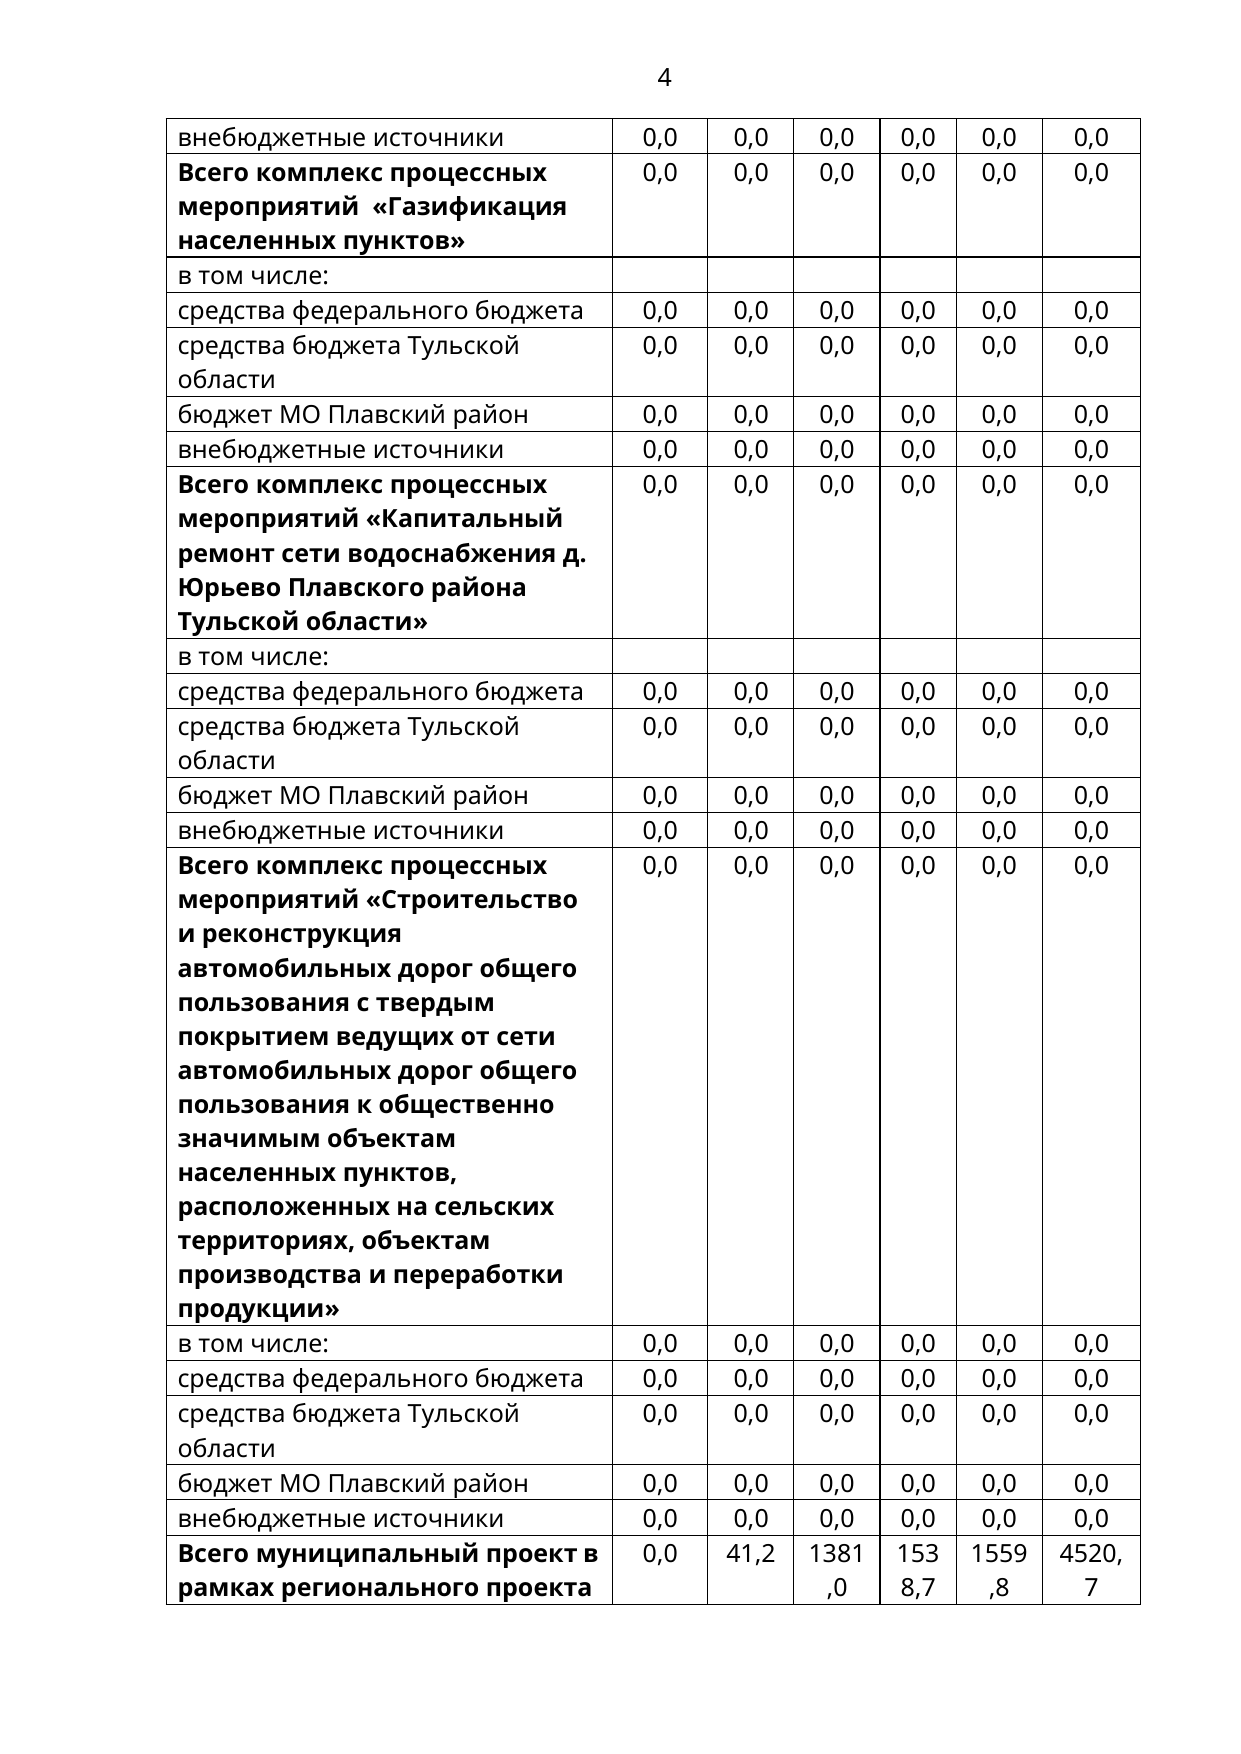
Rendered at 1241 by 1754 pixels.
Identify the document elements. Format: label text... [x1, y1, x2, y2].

table_cell 0,0 [794, 709, 879, 777]
table_cell бюджет МО Плавский район [167, 397, 612, 431]
table_cell [881, 258, 956, 292]
table_cell 0,0 [957, 674, 1042, 708]
table_cell 0,0 [708, 674, 793, 708]
table_cell 0,0 [708, 1465, 793, 1499]
table_cell 0,0 [794, 848, 879, 1325]
table_cell 0,0 [881, 709, 956, 777]
table_cell 0,0 [794, 432, 879, 466]
table_cell внебюджетные источники [167, 1500, 612, 1534]
table_cell Всего комплекс процессных мероприятий «Строительство и реконструкция автомобильных дорог общего пользования с твердым покрытием ведущих от сети автомобильных дорог общего пользования к общественно значимым объектам населенных пунктов, расположенных на сельских территориях, объектам производства и переработки продукции» [167, 848, 612, 1325]
table_cell 0,0 [957, 467, 1042, 637]
table_cell 0,0 [957, 709, 1042, 777]
table_cell [708, 639, 793, 672]
table_cell 0,0 [794, 1500, 879, 1534]
table_cell 0,0 [957, 328, 1042, 396]
table_cell 1559,8 [957, 1536, 1042, 1604]
table_cell [613, 639, 707, 672]
table_cell 0,0 [613, 467, 707, 637]
table_cell 0,0 [613, 709, 707, 777]
table_cell 0,0 [881, 154, 956, 256]
table_cell 0,0 [957, 778, 1042, 812]
table_cell [957, 258, 1042, 292]
table_cell 0,0 [613, 1326, 707, 1360]
table_cell внебюджетные источники [167, 432, 612, 466]
table_cell 0,0 [881, 1396, 956, 1464]
table_cell в том числе: [167, 639, 612, 672]
table_cell 0,0 [1043, 1396, 1140, 1464]
table_cell 0,0 [1043, 432, 1140, 466]
table_cell 0,0 [794, 1361, 879, 1395]
table_cell Всего комплекс процессных мероприятий «Капитальный ремонт сети водоснабжения д. Юрьево Плавского района Тульской области» [167, 467, 612, 637]
table_cell 0,0 [613, 813, 707, 847]
table_cell 0,0 [881, 293, 956, 327]
table_cell 0,0 [957, 1465, 1042, 1499]
table_cell Всего комплекс процессных мероприятий «Газификация населенных пунктов» [167, 154, 612, 256]
table_cell 0,0 [794, 1465, 879, 1499]
table_cell 1538,7 [881, 1536, 956, 1604]
table_cell 0,0 [881, 1326, 956, 1360]
table_cell в том числе: [167, 1326, 612, 1360]
table_cell [1043, 258, 1140, 292]
table_cell 0,0 [613, 1361, 707, 1395]
table_cell 0,0 [957, 1500, 1042, 1534]
table_cell 0,0 [794, 397, 879, 431]
table_cell 0,0 [957, 848, 1042, 1325]
table_cell 0,0 [1043, 1465, 1140, 1499]
table_cell 0,0 [794, 813, 879, 847]
table_cell 0,0 [957, 154, 1042, 256]
table_cell средства федерального бюджета [167, 1361, 612, 1395]
table_cell 41,2 [708, 1536, 793, 1604]
table_cell средства бюджета Тульской области [167, 1396, 612, 1464]
table_cell 0,0 [794, 328, 879, 396]
table_cell 0,0 [794, 293, 879, 327]
table_cell бюджет МО Плавский район [167, 1465, 612, 1499]
table_cell 0,0 [794, 778, 879, 812]
table_cell 0,0 [708, 397, 793, 431]
table_cell 0,0 [1043, 848, 1140, 1325]
table_cell 0,0 [881, 813, 956, 847]
table_cell в том числе: [167, 258, 612, 292]
table_cell 4520,7 [1043, 1536, 1140, 1604]
table_cell 0,0 [794, 154, 879, 256]
table_cell 0,0 [957, 432, 1042, 466]
table_cell [957, 639, 1042, 672]
table_cell 0,0 [1043, 328, 1140, 396]
table_cell 0,0 [613, 293, 707, 327]
table_cell 0,0 [881, 1500, 956, 1534]
table_cell 0,0 [957, 119, 1042, 153]
table_cell 0,0 [881, 674, 956, 708]
table_cell [881, 639, 956, 672]
table_cell 0,0 [881, 328, 956, 396]
table_cell 0,0 [794, 1396, 879, 1464]
table_cell 0,0 [613, 1465, 707, 1499]
table_cell внебюджетные источники [167, 813, 612, 847]
table_cell 0,0 [881, 848, 956, 1325]
table_cell 0,0 [613, 674, 707, 708]
table_cell [794, 639, 879, 672]
table_cell 0,0 [708, 778, 793, 812]
table_cell 0,0 [794, 467, 879, 637]
table_cell 0,0 [613, 1500, 707, 1534]
table_cell средства федерального бюджета [167, 293, 612, 327]
table_cell 0,0 [1043, 1326, 1140, 1360]
table_cell 0,0 [613, 328, 707, 396]
table_cell 0,0 [1043, 467, 1140, 637]
table_cell 0,0 [708, 119, 793, 153]
table_cell 0,0 [794, 674, 879, 708]
table_cell 0,0 [708, 709, 793, 777]
table_cell 0,0 [957, 1361, 1042, 1395]
table_cell 0,0 [1043, 1500, 1140, 1534]
table_cell 0,0 [708, 328, 793, 396]
table_cell [794, 258, 879, 292]
table_cell 0,0 [1043, 154, 1140, 256]
table_cell 0,0 [708, 467, 793, 637]
table_cell 0,0 [613, 848, 707, 1325]
table_cell 0,0 [881, 778, 956, 812]
table_cell 1381,0 [794, 1536, 879, 1604]
table_cell 0,0 [613, 1396, 707, 1464]
table_cell 0,0 [881, 1465, 956, 1499]
table_cell 0,0 [957, 813, 1042, 847]
table_cell 0,0 [1043, 119, 1140, 153]
table_cell 0,0 [1043, 813, 1140, 847]
table_cell 0,0 [957, 293, 1042, 327]
table_cell средства бюджета Тульской области [167, 328, 612, 396]
table_cell 0,0 [708, 293, 793, 327]
table_cell 0,0 [881, 1361, 956, 1395]
table_cell 0,0 [708, 813, 793, 847]
table_cell 0,0 [708, 1500, 793, 1534]
table_cell [1043, 639, 1140, 672]
table_cell 0,0 [881, 467, 956, 637]
table_cell 0,0 [957, 1326, 1042, 1360]
table_cell 0,0 [613, 397, 707, 431]
table_cell 0,0 [613, 778, 707, 812]
table_cell [708, 258, 793, 292]
table_cell 0,0 [613, 119, 707, 153]
table_cell 0,0 [794, 1326, 879, 1360]
table_cell [613, 258, 707, 292]
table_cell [167, 1536, 612, 1604]
table_cell 0,0 [1043, 1361, 1140, 1395]
table_cell 0,0 [708, 1326, 793, 1360]
table_cell 0,0 [1043, 397, 1140, 431]
table_cell 0,0 [708, 1396, 793, 1464]
table_cell 0,0 [881, 119, 956, 153]
table_cell 0,0 [613, 432, 707, 466]
table_cell 0,0 [957, 397, 1042, 431]
table_cell 0,0 [1043, 778, 1140, 812]
table_cell внебюджетные источники [167, 119, 612, 153]
table_cell 0,0 [613, 1536, 707, 1604]
table_cell средства бюджета Тульской области [167, 709, 612, 777]
table_cell 0,0 [794, 119, 879, 153]
table_cell 0,0 [708, 1361, 793, 1395]
table_cell 0,0 [1043, 293, 1140, 327]
table_cell 0,0 [1043, 674, 1140, 708]
table_cell бюджет МО Плавский район [167, 778, 612, 812]
table_cell 0,0 [881, 397, 956, 431]
table_cell 0,0 [708, 848, 793, 1325]
table_cell средства федерального бюджета [167, 674, 612, 708]
table_cell 0,0 [957, 1396, 1042, 1464]
table_cell 0,0 [1043, 709, 1140, 777]
table_cell 0,0 [881, 432, 956, 466]
table_cell 0,0 [613, 154, 707, 256]
table_cell 0,0 [708, 154, 793, 256]
table_cell 0,0 [708, 432, 793, 466]
